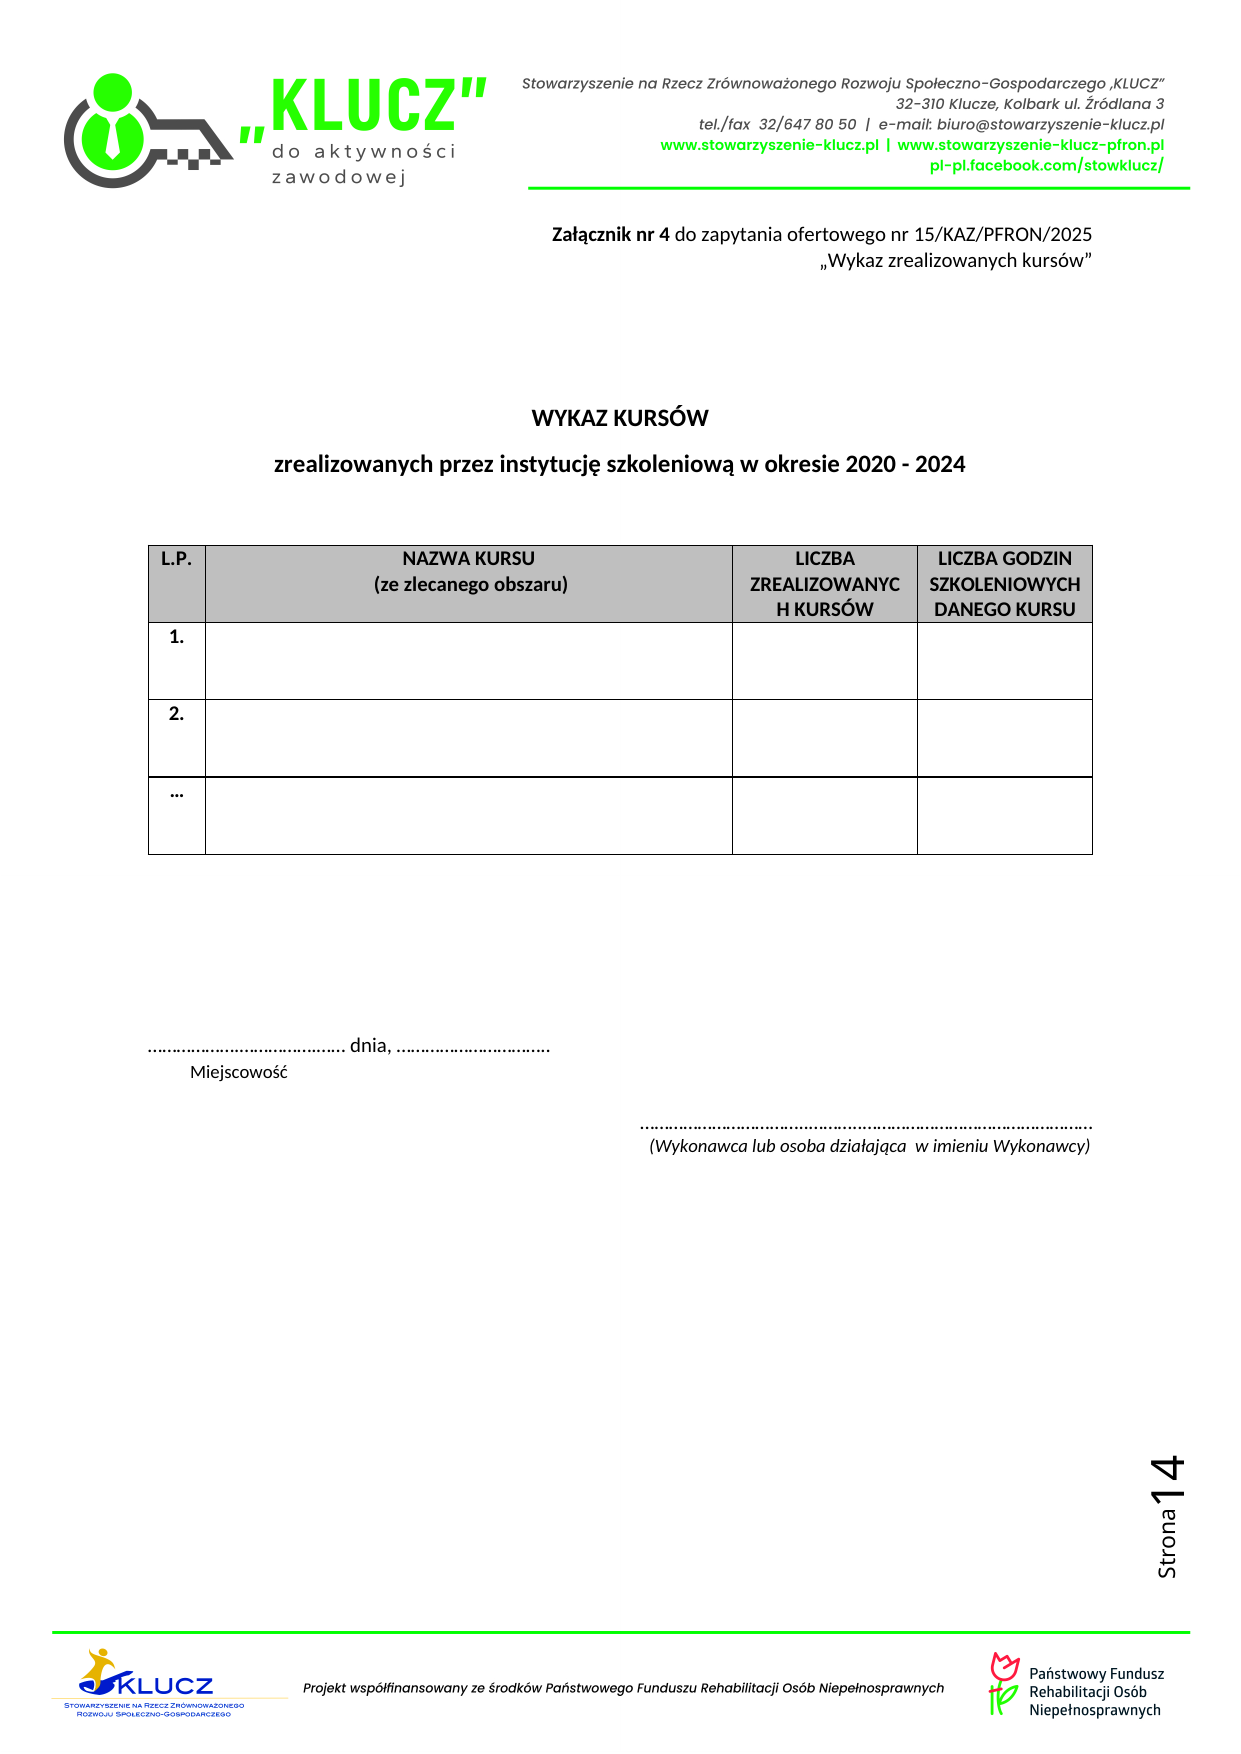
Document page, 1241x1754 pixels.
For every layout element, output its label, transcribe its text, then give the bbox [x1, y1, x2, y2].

text Załącznik nr 4 do zapytania ofertowego nr 15/KAZ/PFRON/2025 [148, 222, 1093, 247]
table_cell [206, 623, 732, 699]
text (Wykonawca lub osoba działająca w imieniu Wykonawcy) [148, 1134, 1093, 1157]
text „Wykaz zrealizowanych kursów” [148, 247, 1093, 272]
table_cell [918, 700, 1092, 776]
table_cell [206, 700, 732, 776]
table_header LICZBA ZREALIZOWANYCH KURSÓW [733, 546, 917, 622]
text zrealizowanych przez instytucję szkoleniową w okresie 2020 - 2024 [148, 448, 1093, 478]
text WYKAZ KURSÓW [148, 402, 1093, 433]
table_cell [733, 778, 917, 854]
table_header LICZBA GODZIN SZKOLENIOWYCH DANEGO KURSU [918, 546, 1092, 622]
table_cell … [149, 778, 205, 854]
text ……………………………..………..………………………………………… [148, 1109, 1093, 1134]
table_cell 2. [149, 700, 205, 776]
text ……………….…………….…… dnia, ………………………….. Miejscowość [148, 1033, 1093, 1109]
table_cell [918, 778, 1092, 854]
table_header NAZWA KURSU (ze zlecanego obszaru) [206, 546, 732, 622]
table_cell [733, 700, 917, 776]
table_cell [206, 778, 732, 854]
table_cell [733, 623, 917, 699]
picture [1, 0, 1241, 1752]
table_cell 1. [149, 623, 205, 699]
table_cell [918, 623, 1092, 699]
table_header L.P. [149, 546, 205, 622]
